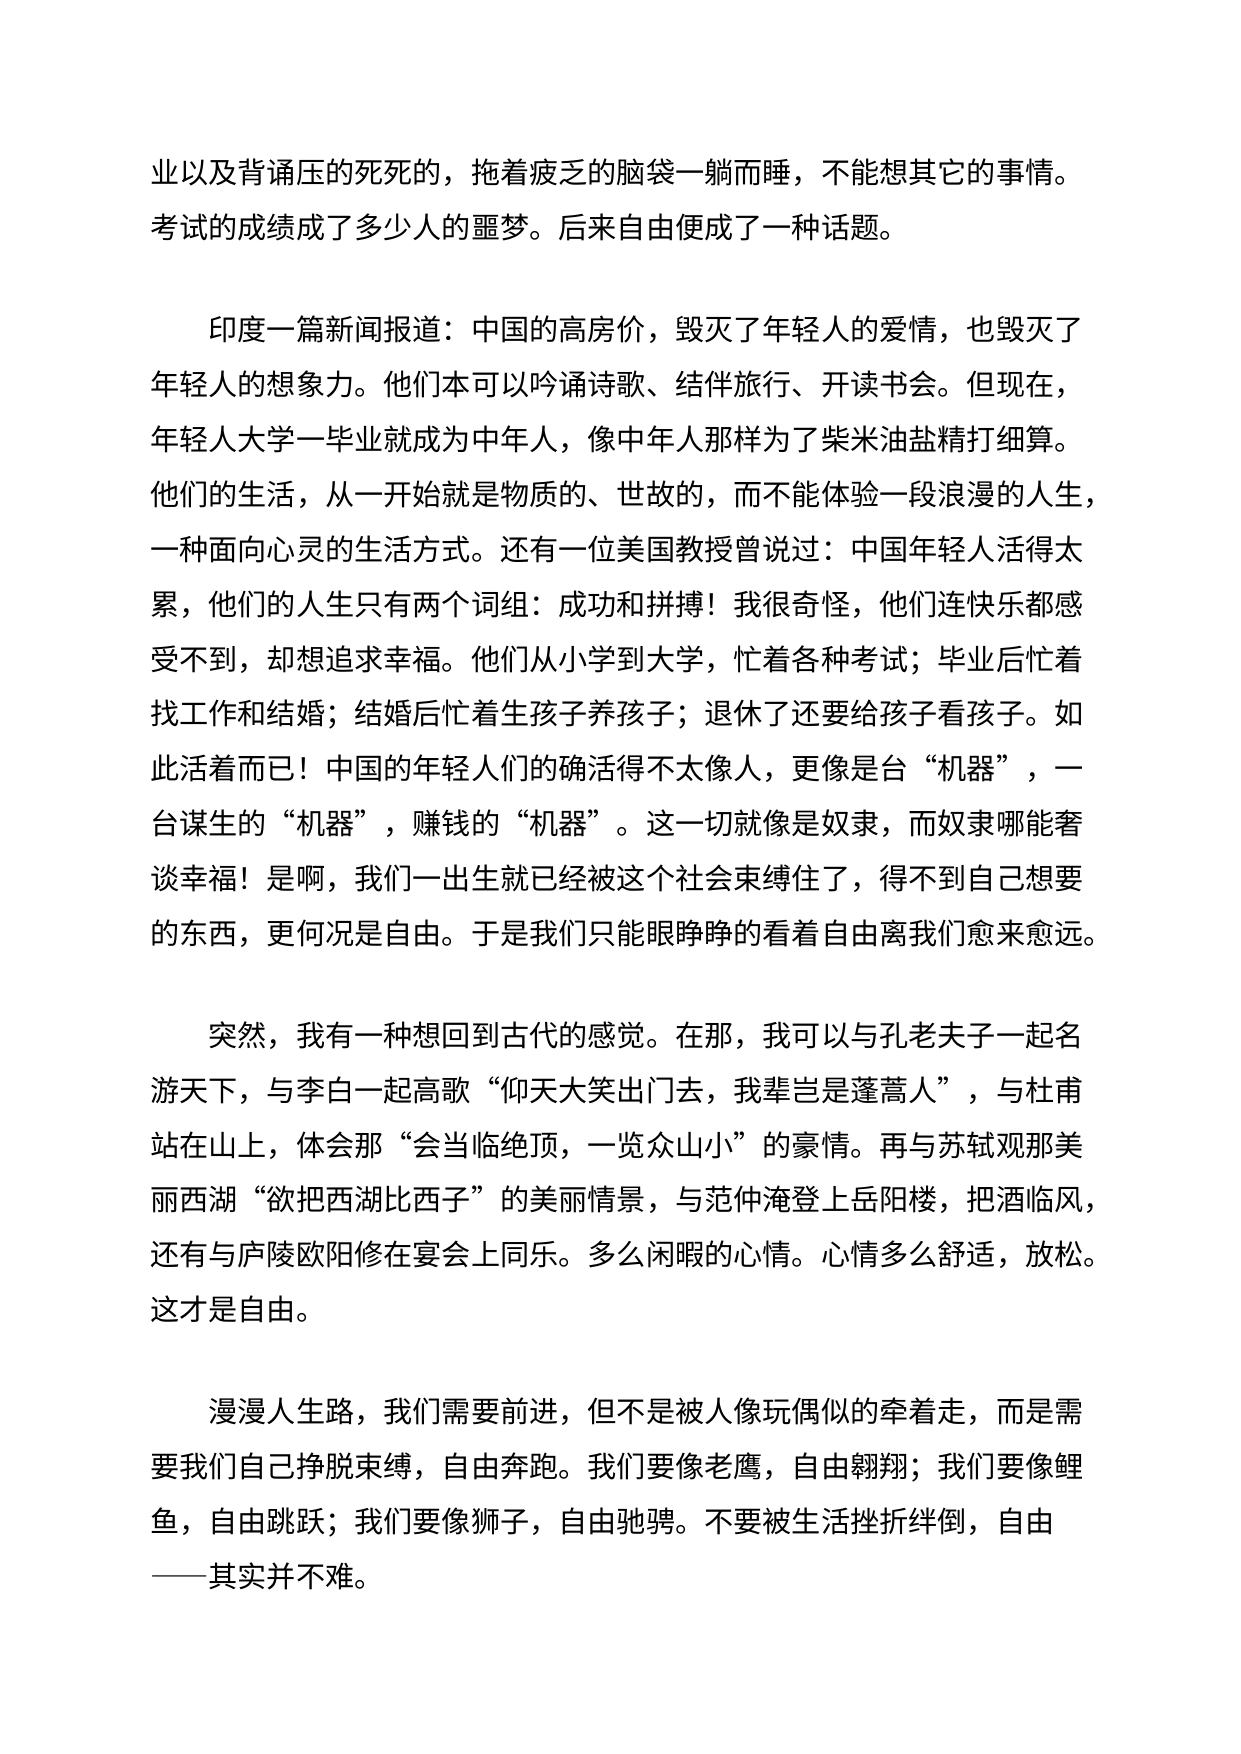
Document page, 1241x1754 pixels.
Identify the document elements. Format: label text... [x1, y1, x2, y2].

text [150, 150, 1090, 247]
text 漫漫人生路，我们需要前进，但不是被人像玩偶似的牵着走，而是需要我们自己挣脱束缚，自由奔跑。我们要像老鹰，自由翱翔；我们要像鲤鱼，自由跳跃；我们要像狮子，自由驰骋。不要被生活挫折绊倒，自由——其实并不难。 [150, 1388, 1090, 1596]
text 印度一篇新闻报道：中国的高房价，毁灭了年轻人的爱情，也毁灭了年轻人的想象力。他们本可以吟诵诗歌、结伴旅行、开读书会。但现在，年轻人大学一毕业就成为中年人，像中年人那样为了柴米油盐精打细算。他们的生活，从一开始就是物质的、世故的，而不能体验一段浪漫的人生，一种面向心灵的生活方式。还有一位美国教授曾说过：中国年轻人活得太累，他们的人生只有两个词组：成功和拼搏！我很奇怪，他们连快乐都感受不到，却想追求幸福。他们从小学到大学，忙着各种考试；毕业后忙着找工作和结婚；结婚后忙着生孩子养孩子；退休了还要给孩子看孩子。如此活着而已！中国的年轻人们的确活得不太像人，更像是台“机器”，一台谋生的“机器”，赚钱的“机器”。这一切就像是奴隶，而奴隶哪能奢谈幸福！是啊，我们一出生就已经被这个社会束缚住了，得不到自己想要的东西，更何况是自由。于是我们只能眼睁睁的看着自由离我们愈来愈远。 [150, 307, 1090, 953]
text 突然，我有一种想回到古代的感觉。在那，我可以与孔老夫子一起名游天下，与李白一起高歌“仰天大笑出门去，我辈岂是蓬蒿人”，与杜甫站在山上，体会那“会当临绝顶，一览众山小”的豪情。再与苏轼观那美丽西湖“欲把西湖比西子”的美丽情景，与范仲淹登上岳阳楼，把酒临风，还有与庐陵欧阳修在宴会上同乐。多么闲暇的心情。心情多么舒适，放松。这才是自由。 [150, 1012, 1090, 1329]
